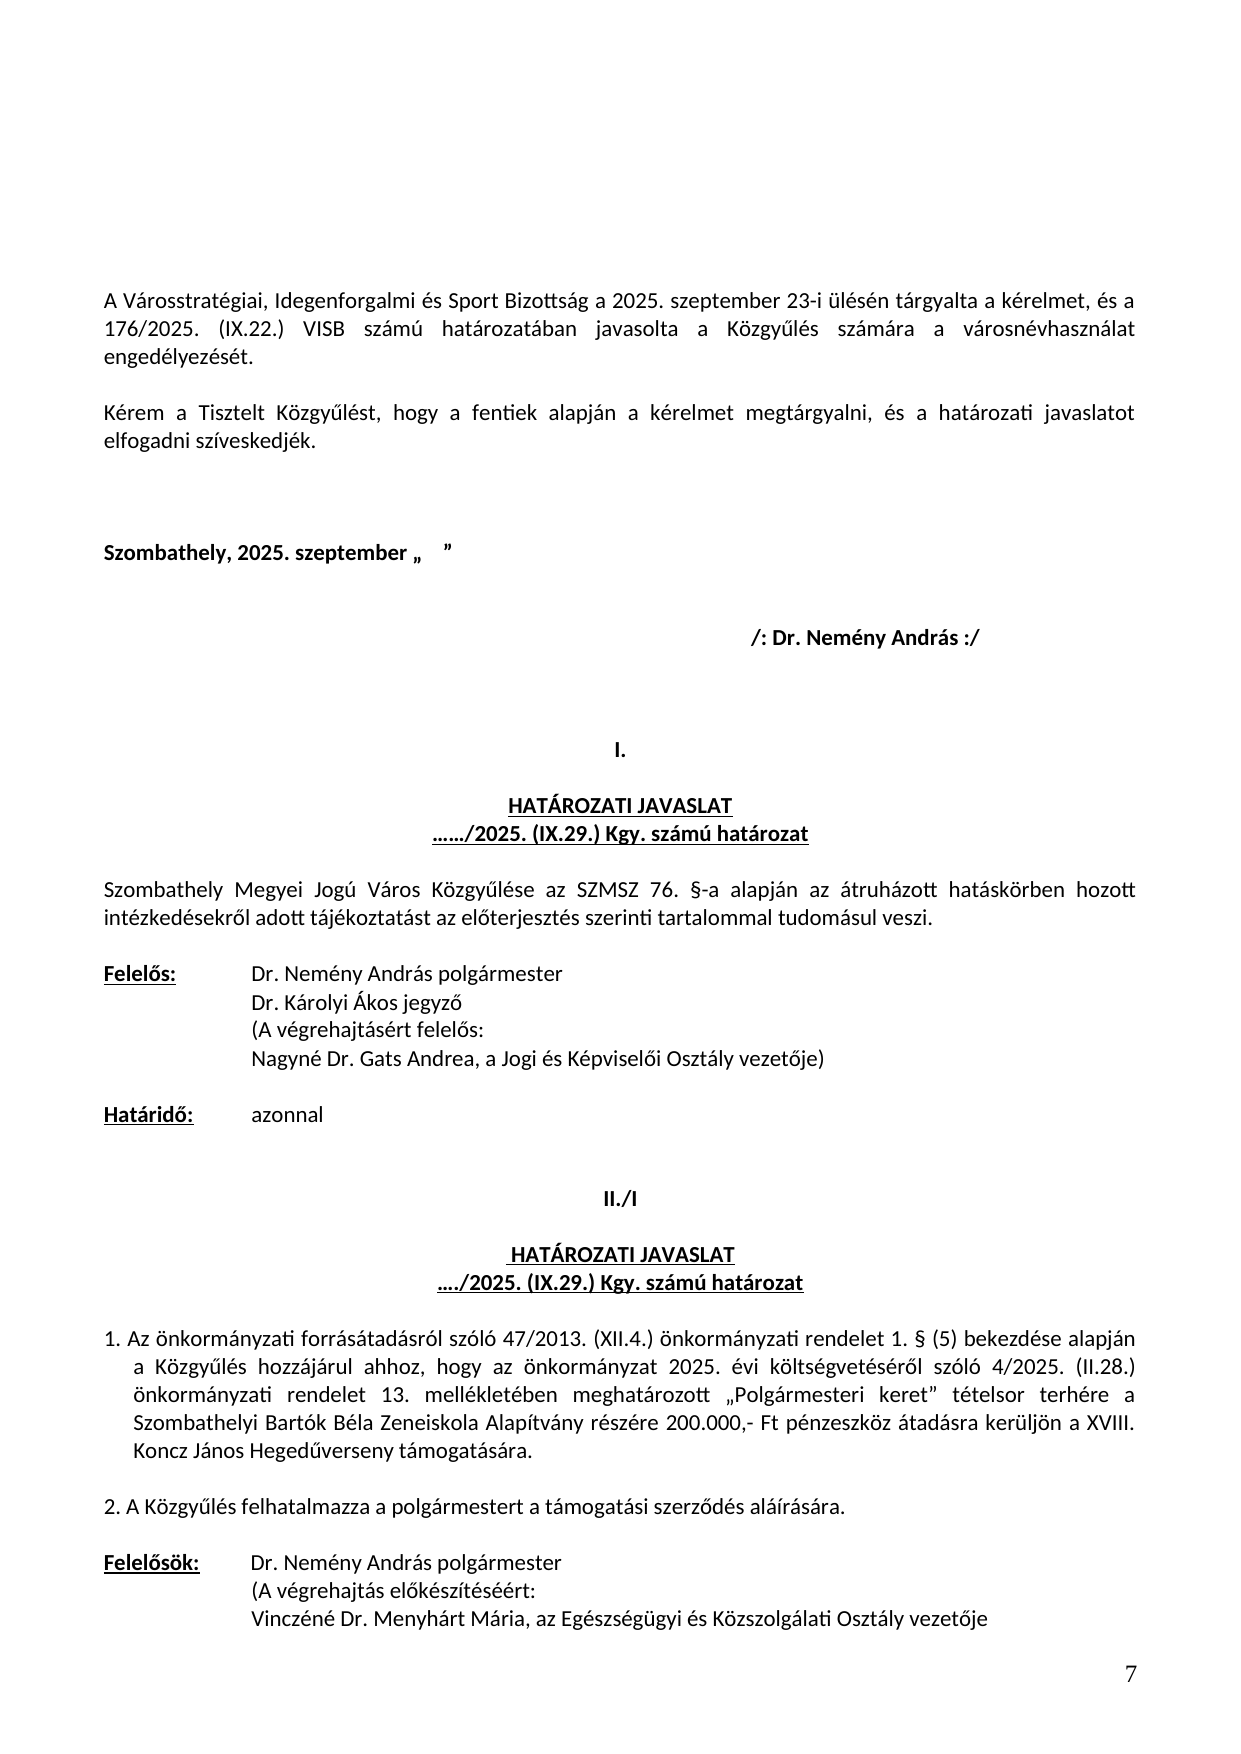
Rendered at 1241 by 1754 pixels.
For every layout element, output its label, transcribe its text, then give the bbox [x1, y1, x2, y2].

text 1. Az önkormányzati forrásátadásról szóló 47/2013. (XII.4.) önkormányzati rendelet 1. § (5) bekezdése alapján a Közgyűlés hozzájárul ahhoz, hogy az önkormányzat 2025. évi költségvetéséről szóló 4/2025. (II.28.) önkormányzati rendelet 13. mellékletében meghatározott „Polgármesteri keret” tételsor terhére a Szombathelyi Bartók Béla Zeneiskola Alapítvány részére 200.000,- Ft pénzeszköz átadásra kerüljön a XVIII. Koncz János Hegedűverseny támogatására. [103, 1324, 1137, 1464]
text Nagyné Dr. Gats Andrea, a Jogi és Képviselői Osztály vezetője) [103, 1044, 1137, 1072]
text ……/2025. (IX.29.) Kgy. számú határozat [103, 819, 1137, 847]
text A Városstratégiai, Idegenforgalmi és Sport Bizottság a 2025. szeptember 23-i ülésén tárgyalta a kérelmet, és a 176/2025. (IX.22.) VISB számú határozatában javasolta a Közgyűlés számára a városnévhasználat engedélyezését. [103, 286, 1137, 370]
text …./2025. (IX.29.) Kgy. számú határozat [103, 1268, 1137, 1296]
text Dr. Károlyi Ákos jegyző [103, 988, 1137, 1016]
text Határidő: azonnal [103, 1100, 1137, 1128]
text Vinczéné Dr. Menyhárt Mária, az Egészségügyi és Közszolgálati Osztály vezetője [251, 1604, 1137, 1632]
text Szombathely, 2025. szeptember „ ” [103, 538, 1137, 567]
text 2. A Közgyűlés felhatalmazza a polgármestert a támogatási szerződés aláírására. [103, 1492, 1137, 1520]
text Felelősök: Dr. Nemény András polgármester [103, 1548, 1137, 1576]
text Felelős: Dr. Nemény András polgármester [103, 959, 1137, 988]
text HATÁROZATI JAVASLAT [103, 791, 1137, 819]
text Kérem a Tisztelt Közgyűlést, hogy a fentiek alapján a kérelmet megtárgyalni, és a határozati javaslatot elfogadni szíveskedjék. [103, 398, 1137, 454]
text Szombathely Megyei Jogú Város Közgyűlése az SZMSZ 76. §-a alapján az átruházott hatáskörben hozott intézkedésekről adott tájékoztatást az előterjesztés szerinti tartalommal tudomásul veszi. [103, 876, 1137, 932]
text II./I [103, 1184, 1137, 1212]
text (A végrehajtás előkészítéséért: [103, 1576, 1137, 1604]
text HATÁROZATI JAVASLAT [103, 1240, 1137, 1268]
text (A végrehajtásért felelős: [103, 1016, 1137, 1044]
text I. [103, 735, 1137, 763]
text /: Dr. Nemény András :/ [620, 623, 1137, 651]
